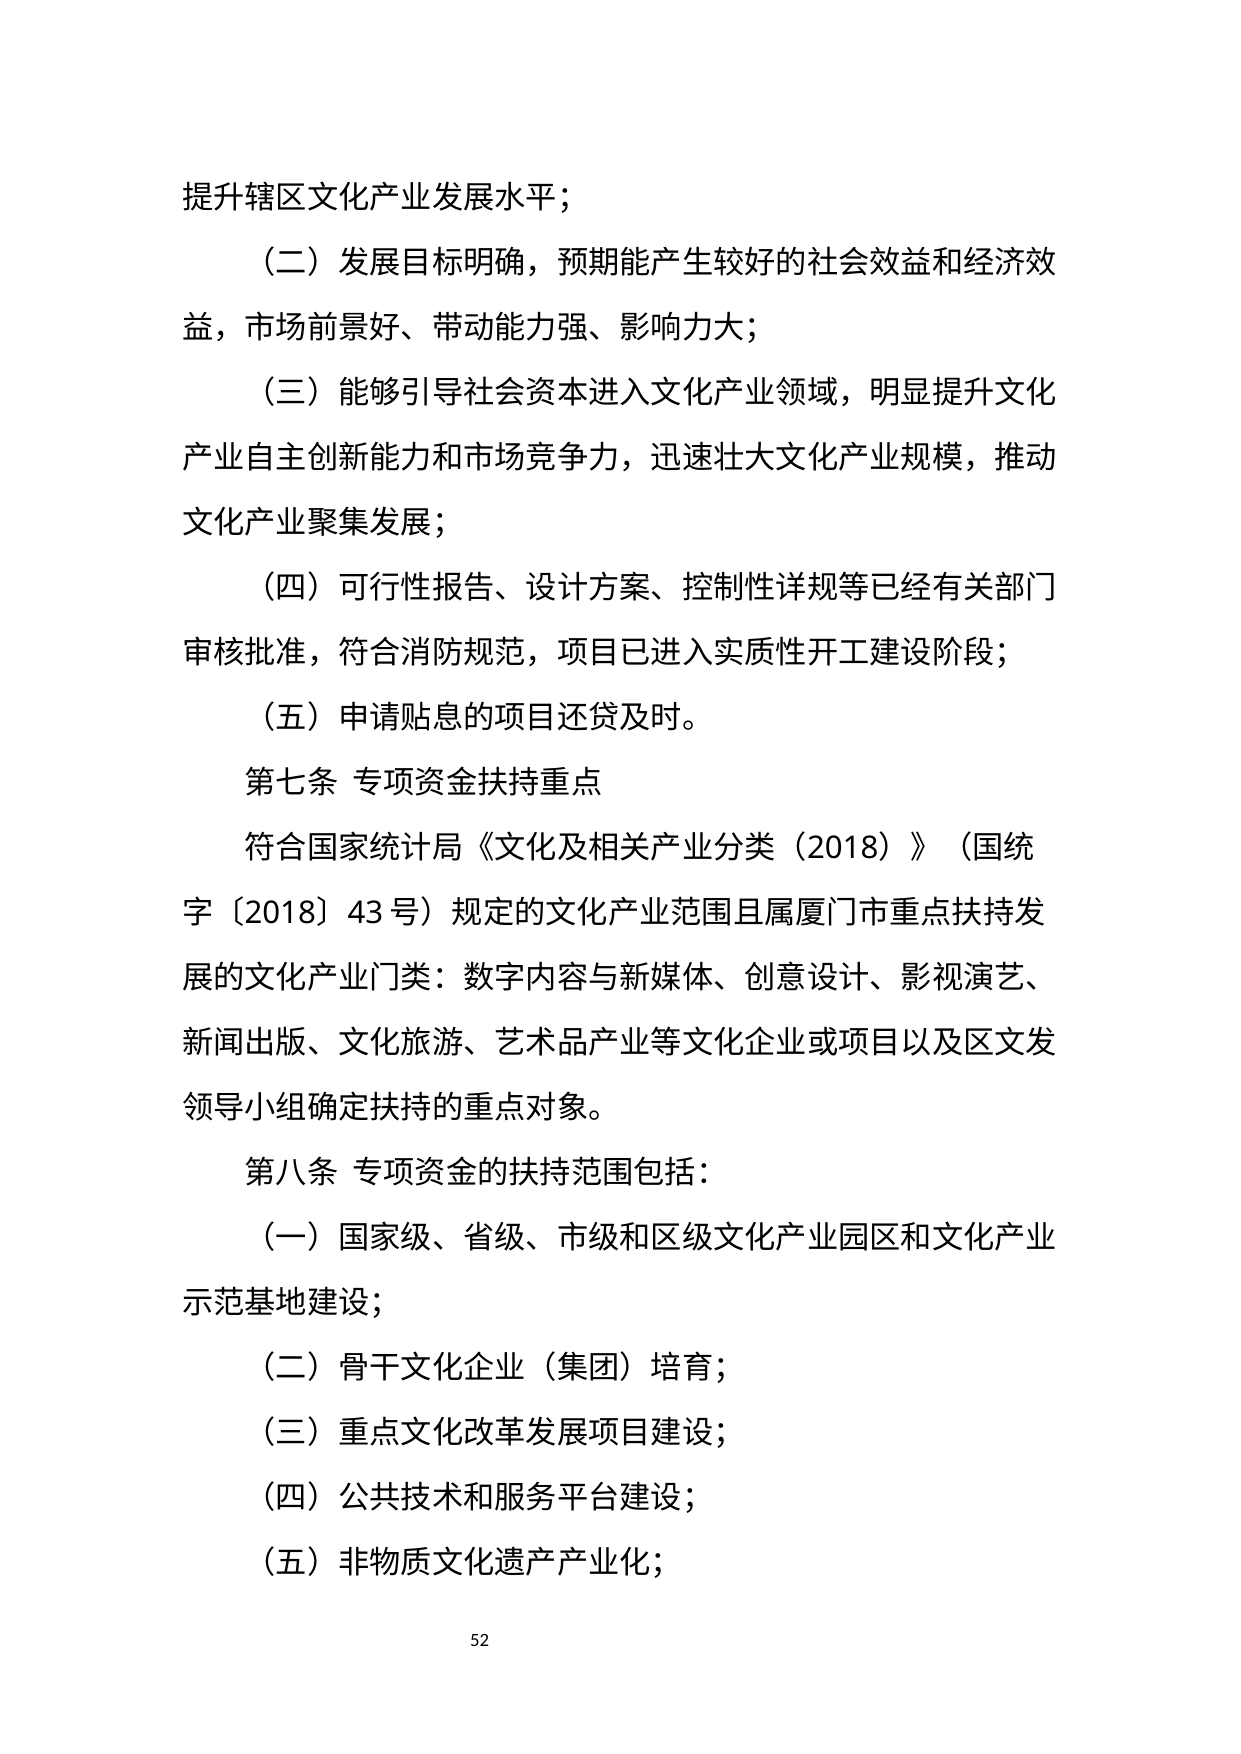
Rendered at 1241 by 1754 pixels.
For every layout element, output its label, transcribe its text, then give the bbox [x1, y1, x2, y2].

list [182, 162, 1058, 227]
list 符合国家统计局《文化及相关产业分类（2018）》（国统字〔2018〕43号）规定的文化产业范围且属厦门市重点扶持发展的文化产业门类：数字内容与新媒体、创意设计、影视演艺、新闻出版、文化旅游、艺术品产业等文化企业或项目以及区文发领导小组确定扶持的重点对象。 [182, 812, 1058, 1137]
list （二）发展目标明确，预期能产生较好的社会效益和经济效益，市场前景好、带动能力强、影响力大； [182, 227, 1058, 357]
list （四）可行性报告、设计方案、控制性详规等已经有关部门审核批准，符合消防规范，项目已进入实质性开工建设阶段； [182, 552, 1058, 682]
list （二）骨干文化企业（集团）培育； [182, 1332, 1058, 1397]
list 第八条 专项资金的扶持范围包括： [182, 1137, 1058, 1202]
list 第七条 专项资金扶持重点 [182, 747, 1058, 812]
list （五）申请贴息的项目还贷及时。 [182, 682, 1058, 747]
list （四）公共技术和服务平台建设； [182, 1462, 1058, 1527]
list （三）重点文化改革发展项目建设； [182, 1397, 1058, 1462]
list （三）能够引导社会资本进入文化产业领域，明显提升文化产业自主创新能力和市场竞争力，迅速壮大文化产业规模，推动文化产业聚集发展； [182, 357, 1058, 552]
list （一）国家级、省级、市级和区级文化产业园区和文化产业示范基地建设； [182, 1202, 1058, 1332]
list （五）非物质文化遗产产业化； [182, 1527, 1058, 1592]
